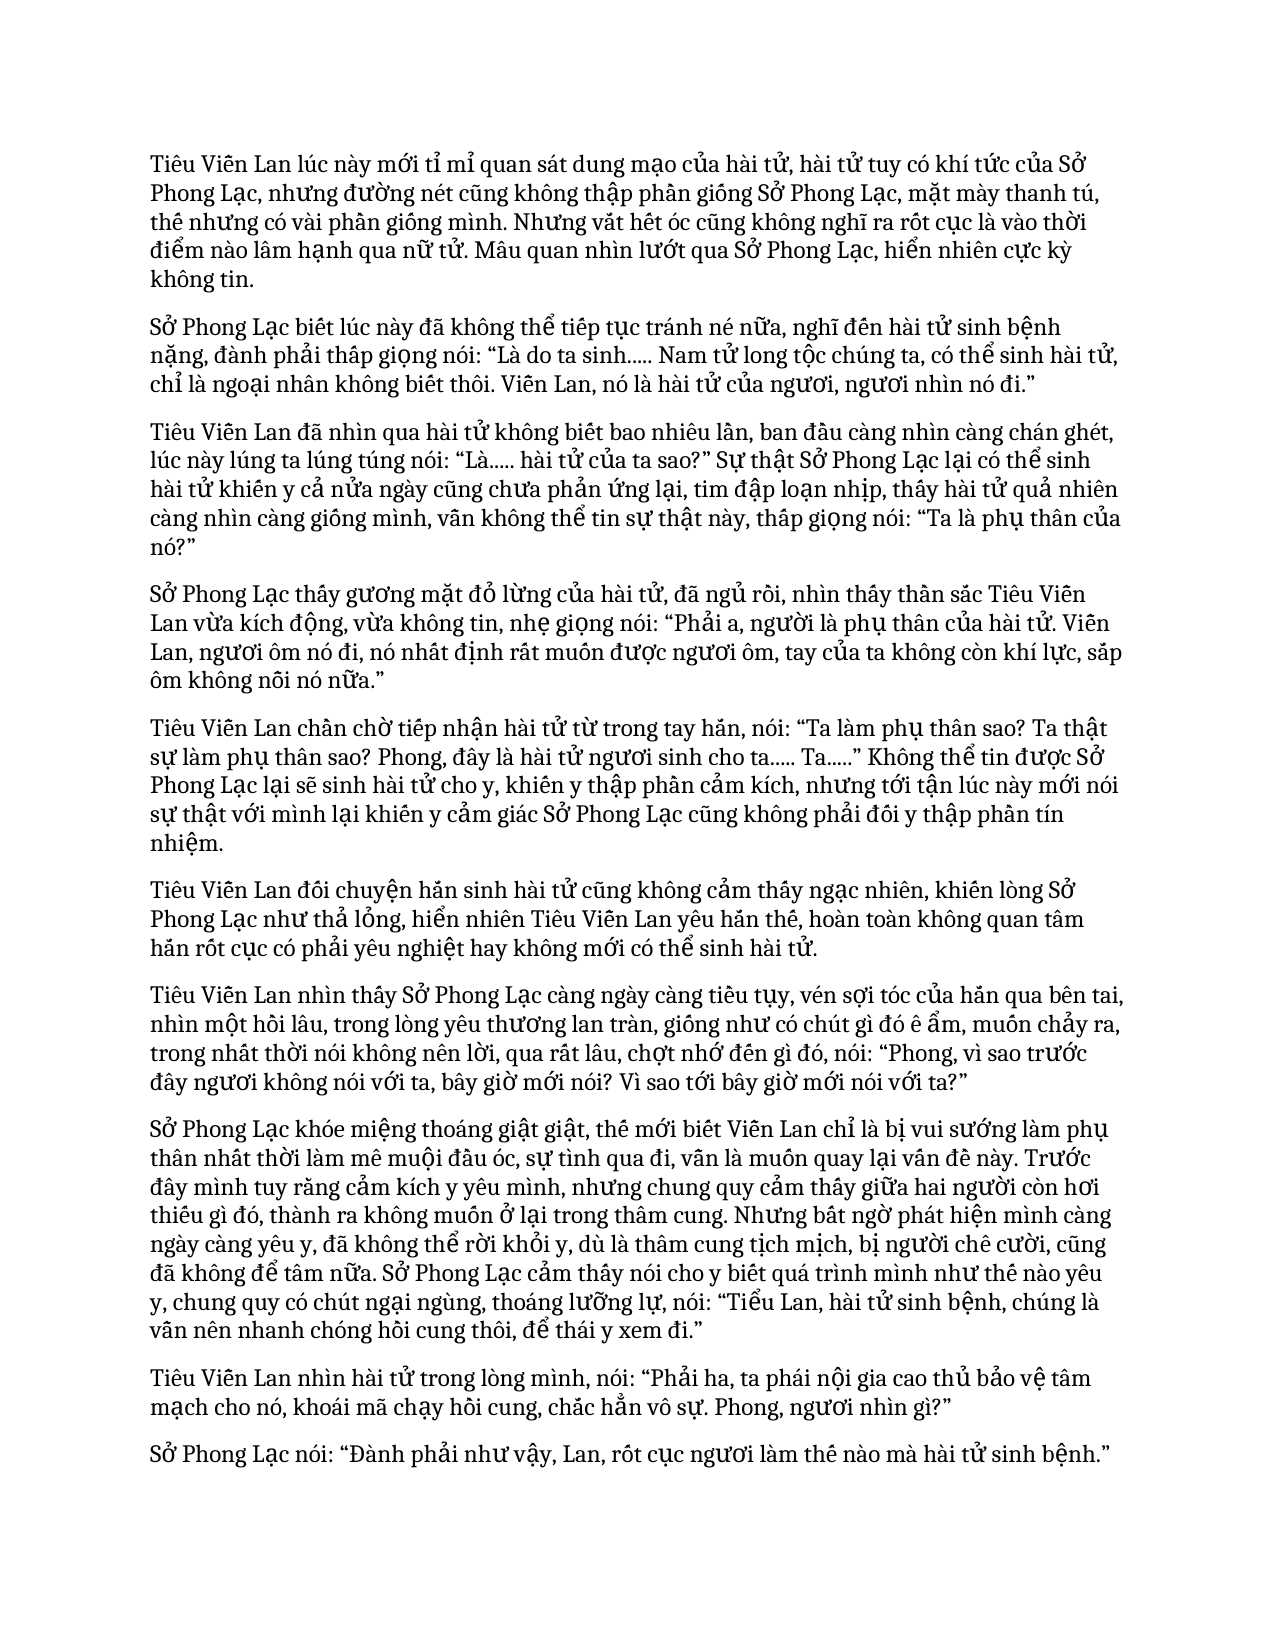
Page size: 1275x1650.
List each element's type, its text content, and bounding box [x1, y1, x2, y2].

text Sở Phong Lạc khóe miệng thoáng giật giật, thế mới biết Viễn Lan chỉ là bị vui sướng làm phụ thân nhất thời làm mê muội đầu óc, sự tình qua đi, vẫn là muốn quay lại vấn đề này. Trước đây mình tuy rằng cảm kích y yêu mình, nhưng chung quy cảm thấy giữa hai người còn hơi thiếu gì đó, thành ra không muốn ở lại trong thâm cung. Nhưng bất ngờ phát hiện mình càng ngày càng yêu y, đã không thể rời khỏi y, dù là thâm cung tịch mịch, bị người chê cười, cũng đã không để tâm nữa. Sở Phong Lạc cảm thấy nói cho y biết quá trình mình như thế nào yêu y, chung quy có chút ngại ngùng, thoáng lưỡng lự, nói: “Tiểu Lan, hài tử sinh bệnh, chúng là vẫn nên nhanh chóng hồi cung thôi, để thái y xem đi.” [150, 1115, 1125, 1345]
text Tiêu Viễn Lan nhìn thấy Sở Phong Lạc càng ngày càng tiều tụy, vén sợi tóc của hắn qua bên tai, nhìn một hồi lâu, trong lòng yêu thương lan tràn, giống như có chút gì đó ê ẩm, muốn chảy ra, trong nhất thời nói không nên lời, qua rất lâu, chợt nhớ đến gì đó, nói: “Phong, vì sao trước đây ngươi không nói với ta, bây giờ mới nói? Vì sao tới bây giờ mới nói với ta?” [150, 981, 1125, 1096]
text Tiêu Viễn Lan lúc này mới tỉ mỉ quan sát dung mạo của hài tử, hài tử tuy có khí tức của Sở Phong Lạc, nhưng đường nét cũng không thập phần giống Sở Phong Lạc, mặt mày thanh tú, thế nhưng có vài phần giống mình. Nhưng vắt hết óc cũng không nghĩ ra rốt cục là vào thời điểm nào lâm hạnh qua nữ tử. Mâu quan nhìn lướt qua Sở Phong Lạc, hiển nhiên cực kỳ không tin. [150, 150, 1125, 294]
text Tiêu Viễn Lan nhìn hài tử trong lòng mình, nói: “Phải ha, ta phái nội gia cao thủ bảo vệ tâm mạch cho nó, khoái mã chạy hồi cung, chắc hẳn vô sự. Phong, ngươi nhìn gì?” [150, 1364, 1125, 1421]
text Sở Phong Lạc nói: “Đành phải như vậy, Lan, rốt cục ngươi làm thế nào mà hài tử sinh bệnh.” [150, 1440, 1125, 1469]
text Sở Phong Lạc thấy gương mặt đỏ lừng của hài tử, đã ngủ rồi, nhìn thấy thần sắc Tiêu Viễn Lan vừa kích động, vừa không tin, nhẹ giọng nói: “Phải a, người là phụ thân của hài tử. Viễn Lan, ngươi ôm nó đi, nó nhất định rất muốn được ngươi ôm, tay của ta không còn khí lực, sắp ôm không nỗi nó nữa.” [150, 580, 1125, 695]
text Tiêu Viễn Lan đã nhìn qua hài tử không biết bao nhiêu lần, ban đầu càng nhìn càng chán ghét, lúc này lúng ta lúng túng nói: “Là..... hài tử của ta sao?” Sự thật Sở Phong Lạc lại có thể sinh hài tử khiến y cả nửa ngày cũng chưa phản ứng lại, tim đập loạn nhịp, thấy hài tử quả nhiên càng nhìn càng giống mình, vẫn không thể tin sự thật này, thấp giọng nói: “Ta là phụ thân của nó?” [150, 417, 1125, 561]
text Sở Phong Lạc biết lúc này đã không thể tiếp tục tránh né nữa, nghĩ đến hài tử sinh bệnh nặng, đành phải thấp giọng nói: “Là do ta sinh..... Nam tử long tộc chúng ta, có thể sinh hài tử, chỉ là ngoại nhân không biết thôi. Viễn Lan, nó là hài tử của ngươi, ngươi nhìn nó đi.” [150, 312, 1125, 399]
text Tiêu Viễn Lan đối chuyện hắn sinh hài tử cũng không cảm thấy ngạc nhiên, khiến lòng Sở Phong Lạc như thả lỏng, hiển nhiên Tiêu Viễn Lan yêu hắn thế, hoàn toàn không quan tâm hắn rốt cục có phải yêu nghiệt hay không mới có thể sinh hài tử. [150, 876, 1125, 962]
text Tiêu Viễn Lan chần chờ tiếp nhận hài tử từ trong tay hắn, nói: “Ta làm phụ thân sao? Ta thật sự làm phụ thân sao? Phong, đây là hài tử ngươi sinh cho ta..... Ta.....” Không thể tin được Sở Phong Lạc lại sẽ sinh hài tử cho y, khiến y thập phần cảm kích, nhưng tới tận lúc này mới nói sự thật với mình lại khiến y cảm giác Sở Phong Lạc cũng không phải đối y thập phần tín nhiệm. [150, 714, 1125, 857]
